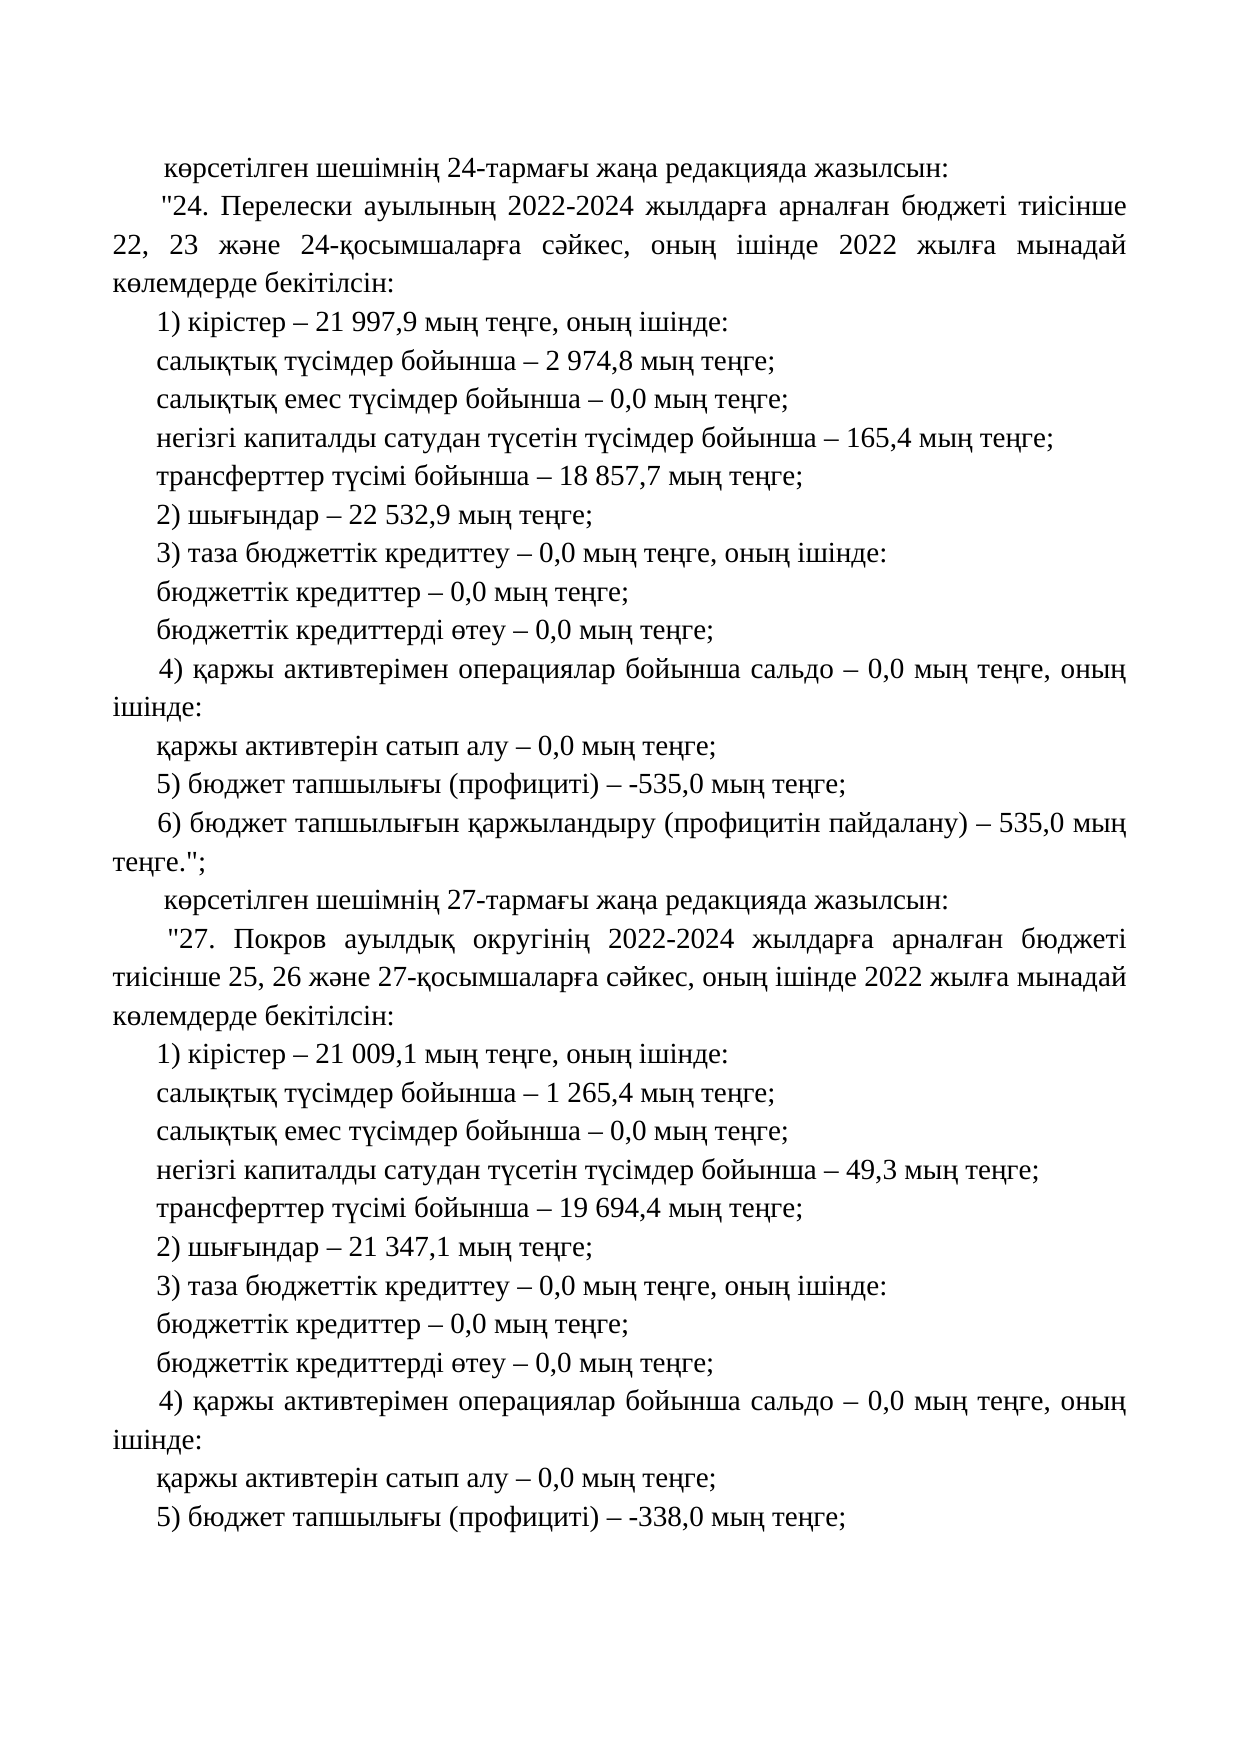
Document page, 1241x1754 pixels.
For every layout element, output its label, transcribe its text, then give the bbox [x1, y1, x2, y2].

text "24. Перелески ауылының 2022-2024 жылдарға арналған бюджеті тиісінше 22, 23 және 24-қосымшаларға сәйкес, оның ішінде 2022 жылға мынадай көлемдерде бекітілсін: [112, 188, 1128, 299]
text негізгі капиталды сатудан түсетін түсімдер бойынша – 49,3 мың теңге; [112, 1152, 1128, 1186]
text 5) бюджет тапшылығы (профициті) – -338,0 мың теңге; [112, 1499, 1128, 1532]
text бюджеттік кредиттер – 0,0 мың теңге; [112, 574, 1128, 607]
text салықтық емес түсімдер бойынша – 0,0 мың теңге; [112, 381, 1128, 415]
text 2) шығындар – 22 532,9 мың теңге; [112, 497, 1128, 530]
text негізгі капиталды сатудан түсетін түсімдер бойынша – 165,4 мың теңге; [112, 420, 1128, 453]
text көрсетілген шешімнің 27-тармағы жаңа редакцияда жазылсын: [112, 882, 1128, 916]
text 2) шығындар – 21 347,1 мың теңге; [112, 1229, 1128, 1263]
text 1) кірістер – 21 997,9 мың теңге, оның iшiнде: [112, 304, 1128, 338]
text трансферттер түсімі бойынша – 18 857,7 мың теңге; [112, 458, 1128, 492]
text 4) қаржы активтерімен операциялар бойынша сальдо – 0,0 мың теңге, оның iшiнде: [112, 651, 1128, 723]
text 3) таза бюджеттік кредиттеу – 0,0 мың теңге, оның ішінде: [112, 1268, 1128, 1301]
text бюджеттік кредиттерді өтеу – 0,0 мың теңге; [112, 612, 1128, 646]
text 3) таза бюджеттік кредиттеу – 0,0 мың теңге, оның ішінде: [112, 535, 1128, 569]
text "27. Покров ауылдық округінің 2022-2024 жылдарға арналған бюджеті тиісінше 25, 26 және 27-қосымшаларға сәйкес, оның ішінде 2022 жылға мынадай көлемдерде бекітілсін: [112, 921, 1128, 1031]
text қаржы активтерiн сатып алу – 0,0 мың теңге; [112, 728, 1128, 762]
text 4) қаржы активтерімен операциялар бойынша сальдо – 0,0 мың теңге, оның iшiнде: [112, 1383, 1128, 1455]
text бюджеттік кредиттер – 0,0 мың теңге; [112, 1306, 1128, 1340]
text қаржы активтерiн сатып алу – 0,0 мың теңге; [112, 1460, 1128, 1494]
text көрсетілген шешімнің 24-тармағы жаңа редакцияда жазылсын: [112, 150, 1128, 183]
text трансферттер түсімі бойынша – 19 694,4 мың теңге; [112, 1191, 1128, 1224]
text салықтық түсімдер бойынша – 2 974,8 мың теңге; [112, 343, 1128, 376]
text салықтық емес түсімдер бойынша – 0,0 мың теңге; [112, 1113, 1128, 1147]
text 6) бюджет тапшылығын қаржыландыру (профицитін пайдалану) – 535,0 мың теңге."; [112, 805, 1128, 877]
text салықтық түсімдер бойынша – 1 265,4 мың теңге; [112, 1075, 1128, 1108]
text 1) кірістер – 21 009,1 мың теңге, оның iшiнде: [112, 1036, 1128, 1070]
text 5) бюджет тапшылығы (профициті) – -535,0 мың теңге; [112, 767, 1128, 800]
text бюджеттік кредиттерді өтеу – 0,0 мың теңге; [112, 1345, 1128, 1378]
